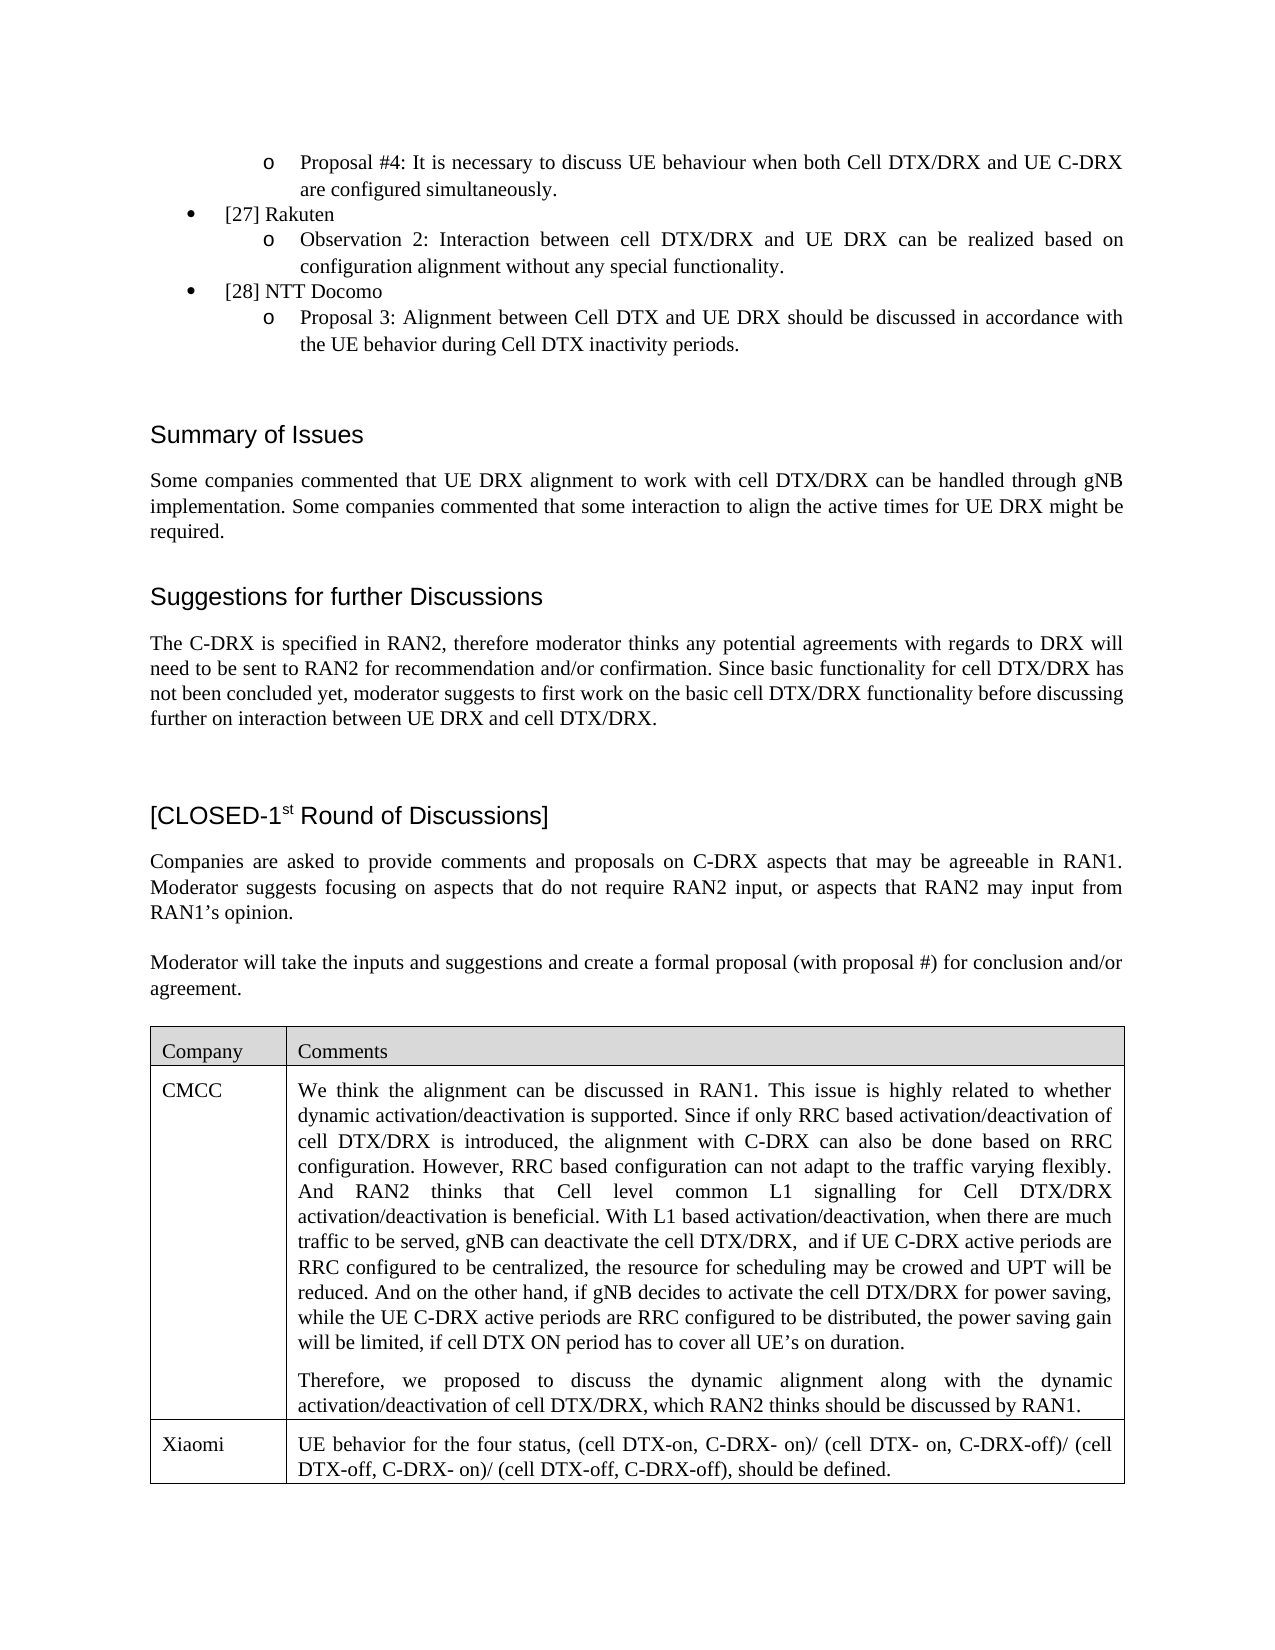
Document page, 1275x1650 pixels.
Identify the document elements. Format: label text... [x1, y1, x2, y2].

list [27] Rakuten [187, 202, 1125, 226]
table_header Company [151, 1027, 286, 1065]
table_header Comments [287, 1027, 1124, 1065]
text Moderator will take the inputs and suggestions and create a formal proposal (with proposal #) for conclusion and/or agreement. [150, 950, 1125, 999]
list Observation 2: Interaction between cell DTX/DRX and UE DRX can be realized based on configuration alignment without any special functionality. [262, 227, 1125, 278]
subtitle Suggestions for further Discussions [150, 582, 1125, 611]
table_cell We think the alignment can be discussed in RAN1. This issue is highly related to whether dynamic activation/deactivation is supported. Since if only RRC based activation/deactivation of cell DTX/DRX is introduced, the alignment with C-DRX can also be done based on RRC configuration. However, RRC based configuration can not adapt to the traffic varying flexibly. And RAN2 thinks that Cell level common L1 signalling for Cell DTX/DRX activation/deactivation is beneficial. With L1 based activation/deactivation, when there are much traffic to be served, gNB can deactivate the cell DTX/DRX, and if UE C-DRX active periods are RRC configured to be centralized, the resource for scheduling may be crowed and UPT will be reduced. And on the other hand, if gNB decides to activate the cell DTX/DRX for power saving, while the UE C-DRX active periods are RRC configured to be distributed, the power saving gain will be limited, if cell DTX ON period has to cover all UE’s on duration. Therefore, we proposed to discuss the dynamic alignment along with the dynamic activation/deactivation of cell DTX/DRX, which RAN2 thinks should be discussed by RAN1. [287, 1066, 1124, 1418]
table_cell CMCC [151, 1066, 286, 1418]
text The C-DRX is specified in RAN2, therefore moderator thinks any potential agreements with regards to DRX will need to be sent to RAN2 for recommendation and/or confirmation. Since basic functionality for cell DTX/DRX has not been concluded yet, moderator suggests to first work on the basic cell DTX/DRX functionality before discussing further on interaction between UE DRX and cell DTX/DRX. [150, 631, 1125, 730]
list [28] NTT Docomo [187, 279, 1125, 303]
subtitle [CLOSED-1st Round of Discussions] [150, 801, 1125, 829]
text Companies are asked to provide comments and proposals on C-DRX aspects that may be agreeable in RAN1. Moderator suggests focusing on aspects that do not require RAN2 input, or aspects that RAN2 may input from RAN1’s opinion. [150, 849, 1125, 924]
list Proposal 3: Alignment between Cell DTX and UE DRX should be discussed in accordance with the UE behavior during Cell DTX inactivity periods. [262, 304, 1125, 356]
text Some companies commented that UE DRX alignment to work with cell DTX/DRX can be handled through gNB implementation. Some companies commented that some interaction to align the active times for UE DRX might be required. [150, 468, 1125, 543]
list Proposal #4: It is necessary to discuss UE behaviour when both Cell DTX/DRX and UE C-DRX are configured simultaneously. [262, 150, 1125, 201]
table_cell Xiaomi [151, 1420, 286, 1482]
table_cell UE behavior for the four status, (cell DTX-on, C-DRX- on)/ (cell DTX- on, C-DRX-off)/ (cell DTX-off, C-DRX- on)/ (cell DTX-off, C-DRX-off), should be defined. [287, 1420, 1124, 1482]
subtitle Summary of Issues [150, 419, 1125, 448]
